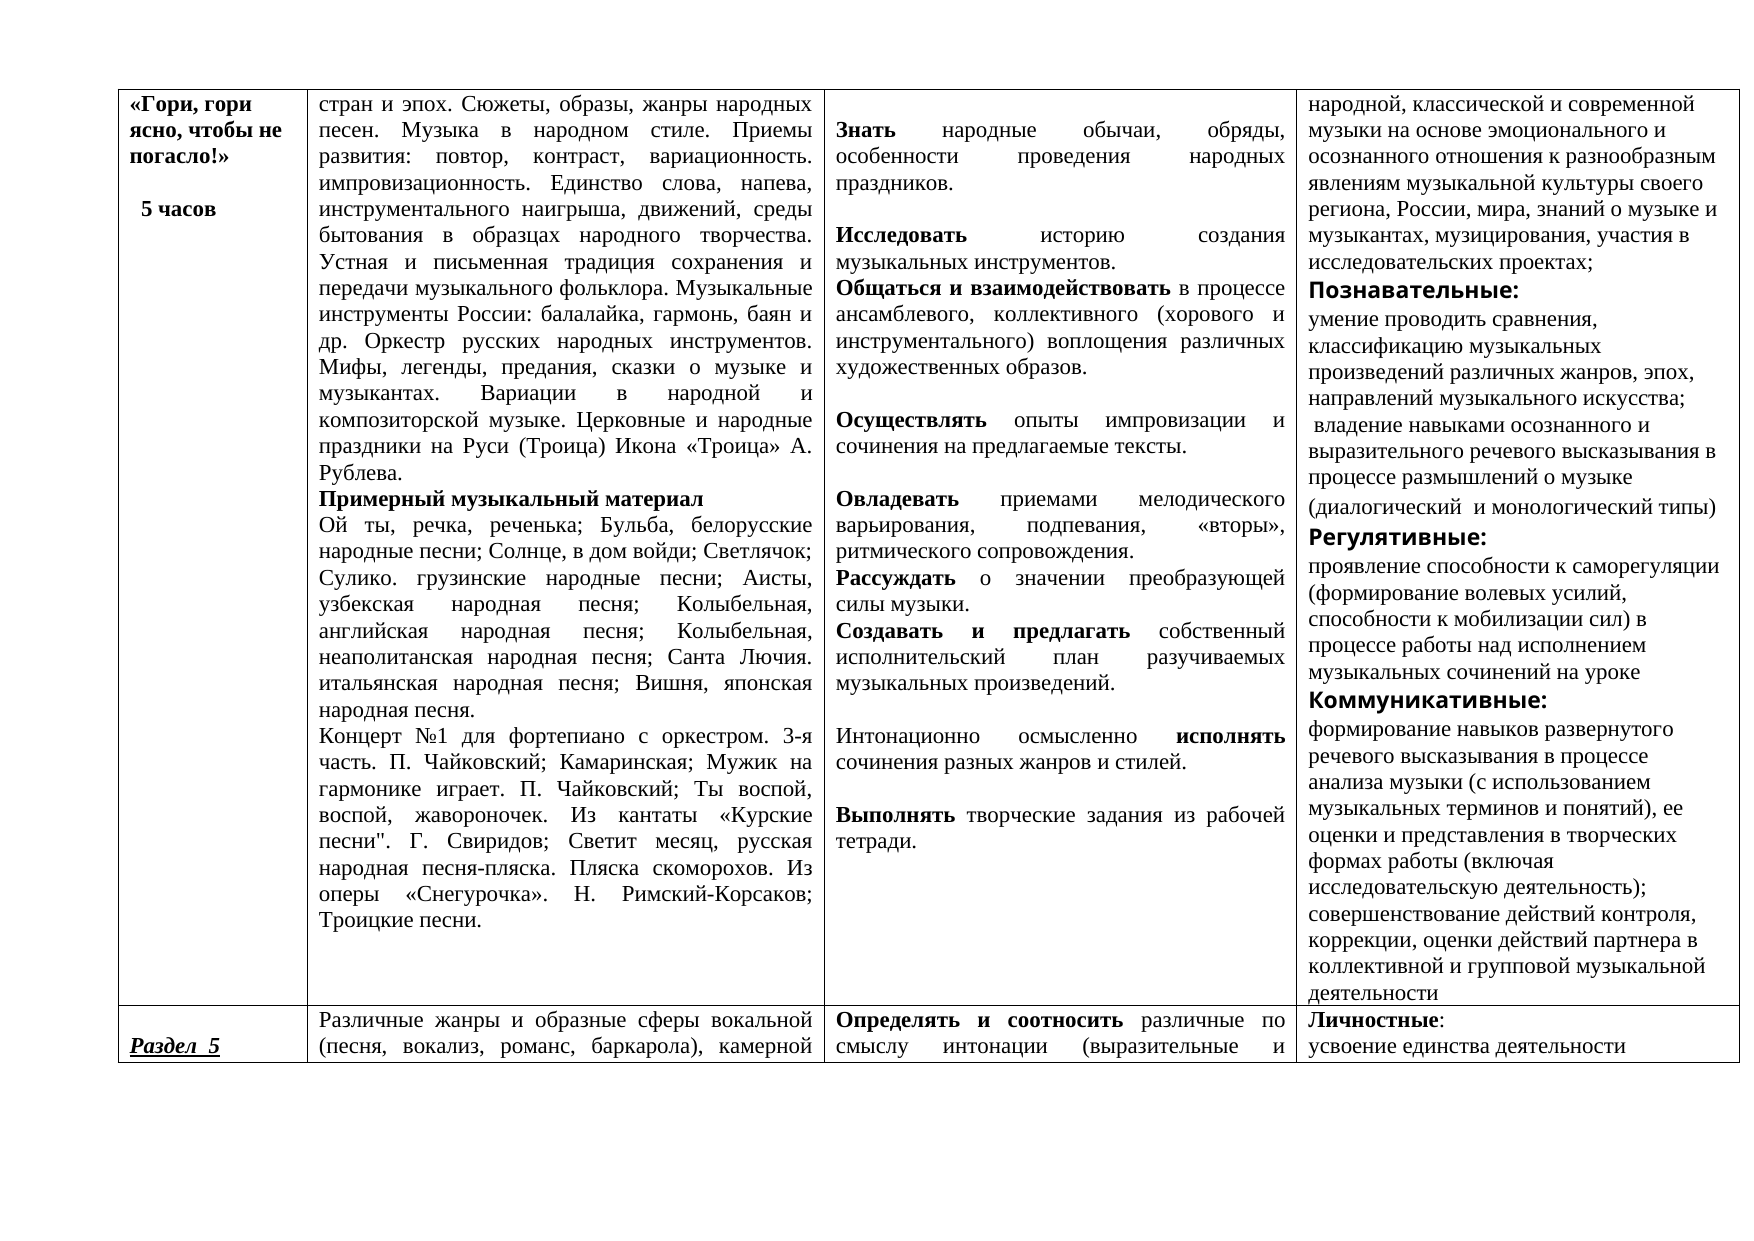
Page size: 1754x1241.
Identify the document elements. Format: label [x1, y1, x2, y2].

table_cell [119, 1006, 307, 1062]
table_cell [308, 90, 824, 1005]
table_cell [1297, 1006, 1739, 1062]
table_cell [119, 90, 307, 1005]
table_cell [825, 90, 1296, 1005]
table_cell [825, 1006, 1296, 1062]
table_cell [308, 1006, 824, 1062]
table_cell [1297, 90, 1739, 1005]
